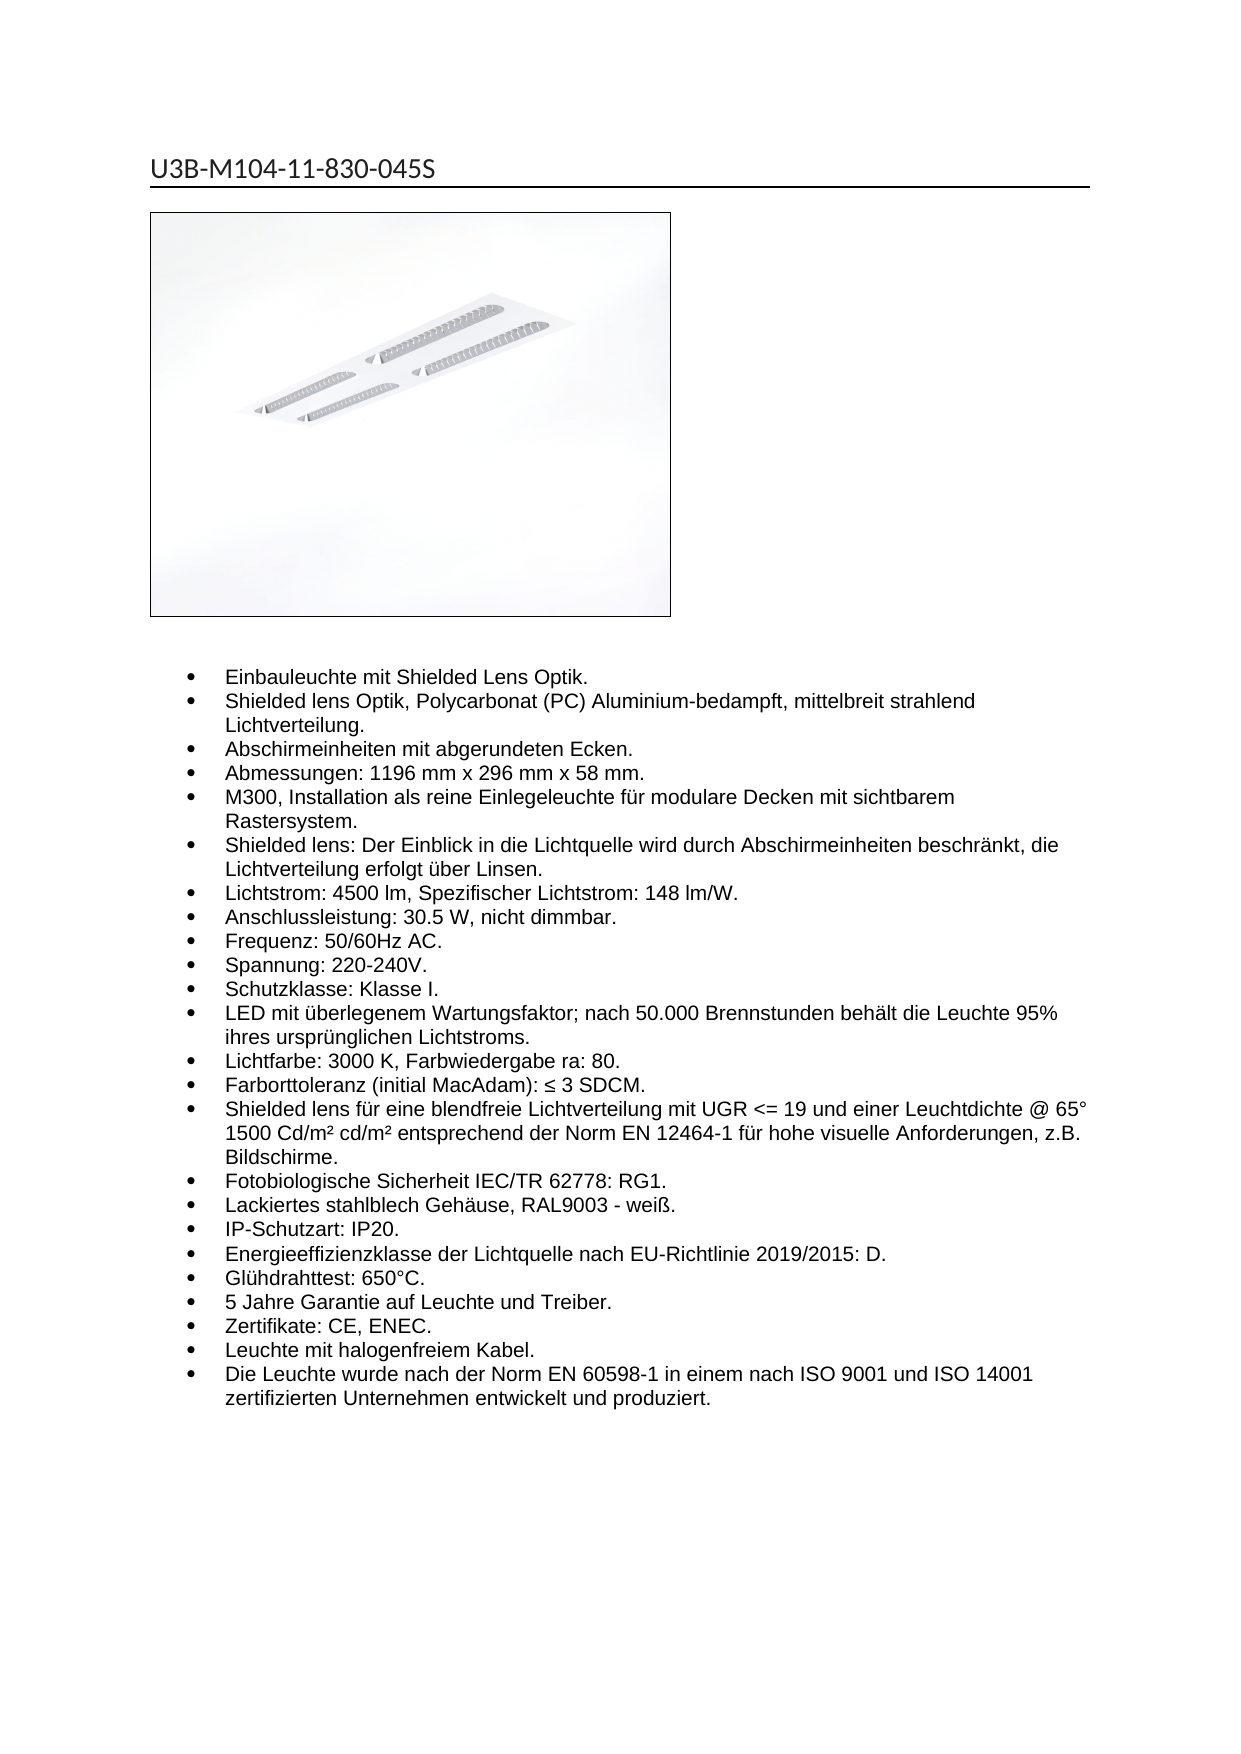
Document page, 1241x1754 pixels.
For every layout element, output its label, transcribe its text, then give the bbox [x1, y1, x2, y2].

list Zertifikate: CE, ENEC. [187, 1313, 1090, 1338]
list Glühdrahttest: 650°C. [187, 1265, 1090, 1289]
list Abmessungen: 1196 mm x 296 mm x 58 mm. [187, 761, 1090, 785]
list Spannung: 220-240V. [187, 953, 1090, 977]
list LED mit überlegenem Wartungsfaktor; nach 50.000 Brennstunden behält die Leuchte 95% ihres ursprünglichen Lichtstroms. [187, 1001, 1090, 1049]
list Leuchte mit halogenfreiem Kabel. [187, 1338, 1090, 1362]
list Lackiertes stahlblech Gehäuse, RAL9003 - weiß. [187, 1193, 1090, 1217]
list Die Leuchte wurde nach der Norm EN 60598-1 in einem nach ISO 9001 und ISO 14001 zertifizierten Unternehmen entwickelt und produziert. [187, 1362, 1090, 1410]
text U3B-M104-11-830-045S [150, 150, 1090, 186]
list Lichtstrom: 4500 lm, Spezifischer Lichtstrom: 148 lm/W. [187, 881, 1090, 905]
list Farborttoleranz (initial MacAdam): ≤ 3 SDCM. [187, 1073, 1090, 1097]
list Energieeffizienzklasse der Lichtquelle nach EU-Richtlinie 2019/2015: D. [187, 1241, 1090, 1265]
list Fotobiologische Sicherheit IEC/TR 62778: RG1. [187, 1169, 1090, 1193]
list Lichtfarbe: 3000 K, Farbwiedergabe ra: 80. [187, 1049, 1090, 1073]
list IP-Schutzart: IP20. [187, 1217, 1090, 1241]
list Anschlussleistung: 30.5 W, nicht dimmbar. [187, 905, 1090, 929]
list Shielded lens: Der Einblick in die Lichtquelle wird durch Abschirmeinheiten beschränkt, die Lichtverteilung erfolgt über Linsen. [187, 833, 1090, 881]
list 5 Jahre Garantie auf Leuchte und Treiber. [187, 1289, 1090, 1313]
list Einbauleuchte mit Shielded Lens Optik. [187, 664, 1090, 688]
list Shielded lens Optik, Polycarbonat (PC) Aluminium-bedampft, mittelbreit strahlend Lichtverteilung. [187, 688, 1090, 737]
list M300, Installation als reine Einlegeleuchte für modulare Decken mit sichtbarem Rastersystem. [187, 785, 1090, 833]
list Abschirmeinheiten mit abgerundeten Ecken. [187, 737, 1090, 761]
picture [151, 213, 670, 616]
list Schutzklasse: Klasse I. [187, 977, 1090, 1001]
list Frequenz: 50/60Hz AC. [187, 929, 1090, 953]
list Shielded lens für eine blendfreie Lichtverteilung mit UGR <= 19 und einer Leuchtdichte @ 65° 1500 Cd/m² cd/m² entsprechend der Norm EN 12464-1 für hohe visuelle Anforderungen, z.B. Bildschirme. [187, 1097, 1090, 1169]
